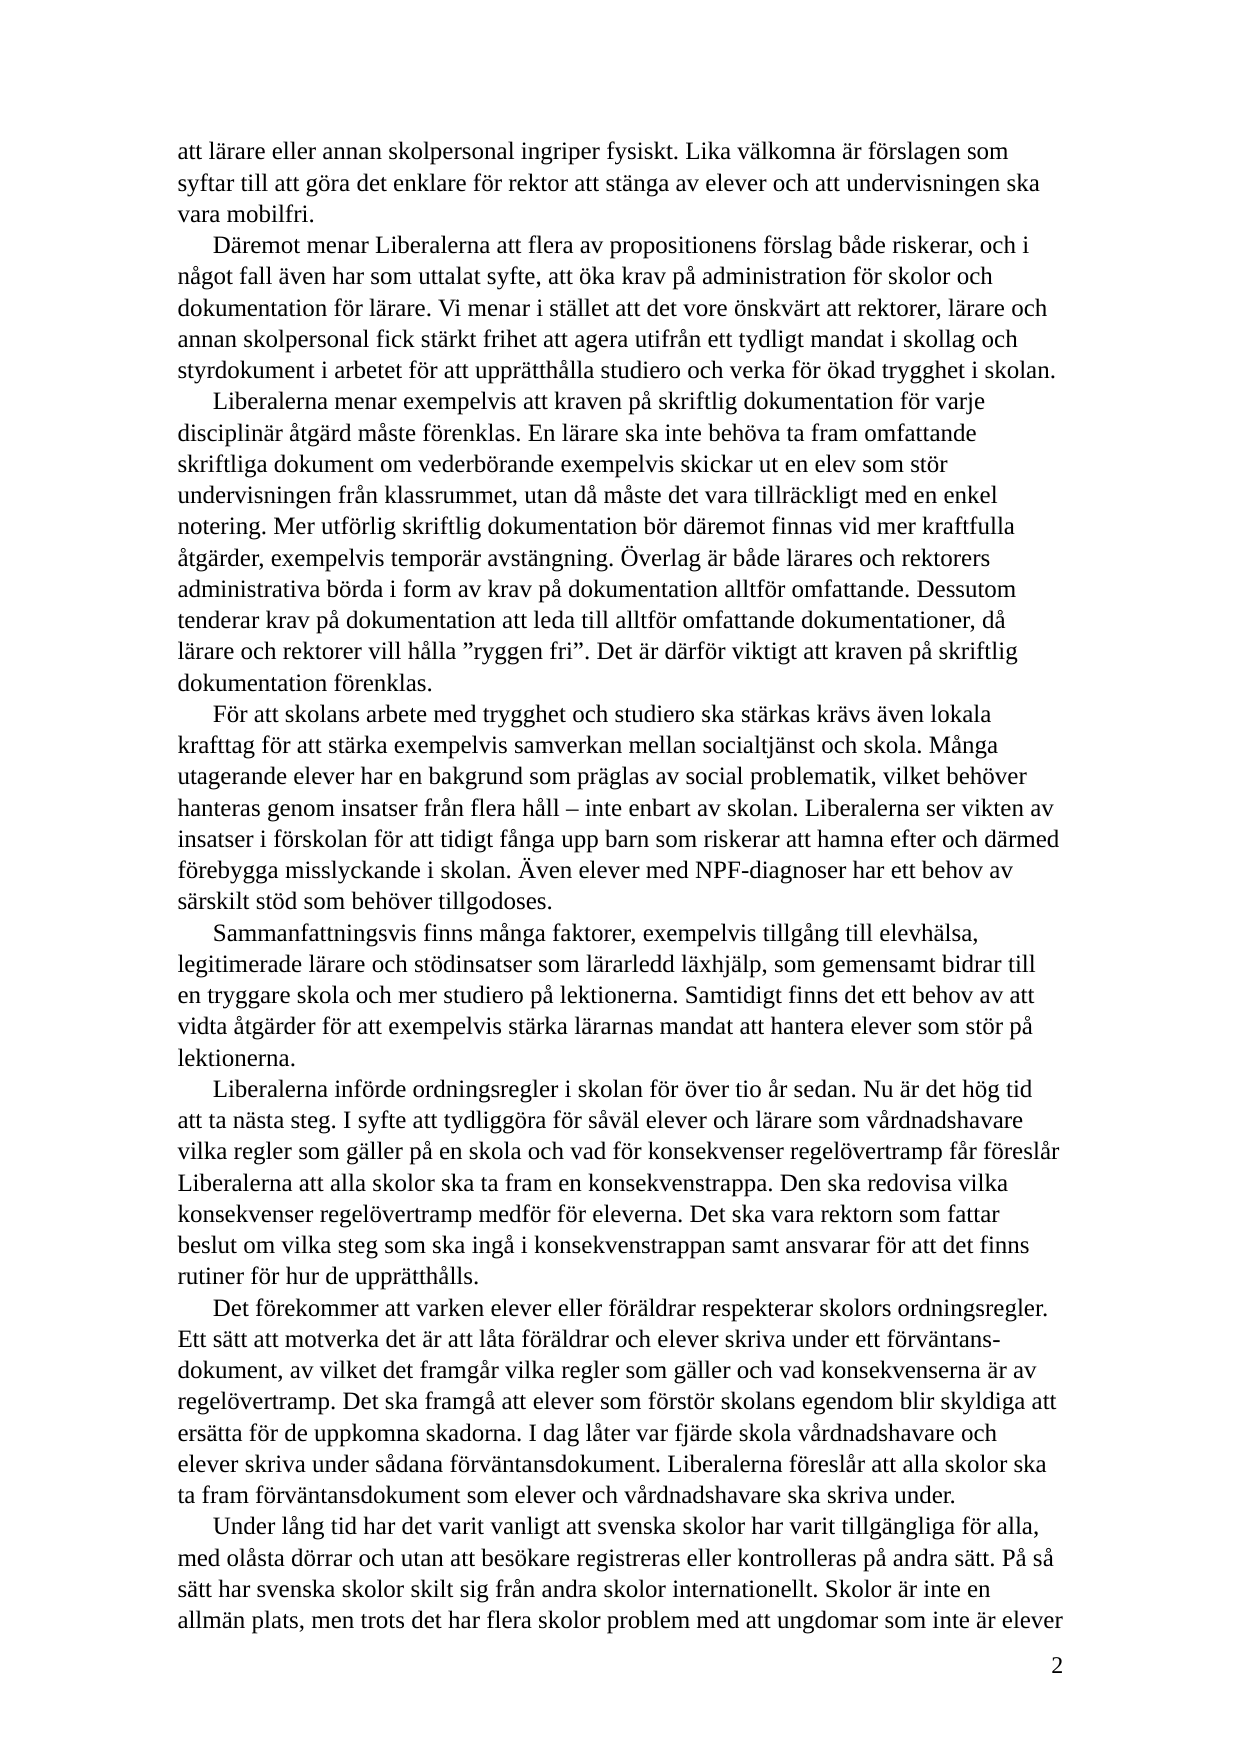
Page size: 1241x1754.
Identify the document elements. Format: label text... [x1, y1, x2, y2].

text Sammanfattningsvis finns många faktorer, exempelvis tillgång till elevhälsa, legitimerade lärare och stödinsatser som lärarledd läxhjälp, som gemensamt bidrar till en tryggare skola och mer studiero på lektionerna. Samtidigt finns det ett behov av att vidta åtgärder för att exempelvis stärka lärarnas mandat att hantera elever som stör på lektionerna. [177, 915, 1063, 1071]
text Liberalerna menar exempelvis att kraven på skriftlig dokumentation för varje disciplinär åtgärd måste förenklas. En lärare ska inte behöva ta fram omfattande skriftliga dokument om vederbörande exempelvis skickar ut en elev som stör undervisningen från klassrummet, utan då måste det vara tillräckligt med en enkel notering. Mer utförlig skriftlig dokumentation bör däremot finnas vid mer kraftfulla åtgärder, exempelvis temporär avstängning. Överlag är både lärares och rektorers administrativa börda i form av krav på dokumentation alltför omfattande. Dessutom tenderar krav på dokumentation att leda till alltför omfattande dokumentationer, då lärare och rektorer vill hålla ”ryggen fri”. Det är därför viktigt att kraven på skriftlig dokumentation förenklas. [177, 384, 1063, 696]
text Liberalerna införde ordningsregler i skolan för över tio år sedan. Nu är det hög tid att ta nästa steg. I syfte att tydliggöra för såväl elever och lärare som vårdnadshavare vilka regler som gäller på en skola och vad för konsekvenser regelövertramp får föreslår Liberalerna att alla skolor ska ta fram en konsekvenstrappa. Den ska redovisa vilka konsekvenser regelövertramp medför för eleverna. Det ska vara rektorn som fattar beslut om vilka steg som ska ingå i konsekvenstrappan samt ansvarar för att det finns rutiner för hur de upprätthålls. [177, 1071, 1063, 1290]
text Däremot menar Liberalerna att flera av propositionens förslag både riskerar, och i något fall även har som uttalat syfte, att öka krav på administration för skolor och dokumentation för lärare. Vi menar i stället att det vore önskvärt att rektorer, lärare och annan skolpersonal fick stärkt frihet att agera utifrån ett tydligt mandat i skollag och styrdokument i arbetet för att upprätthålla studiero och verka för ökad trygghet i skolan. [177, 228, 1063, 384]
text För att skolans arbete med trygghet och studiero ska stärkas krävs även lokala krafttag för att stärka exempelvis samverkan mellan socialtjänst och skola. Många utagerande elever har en bakgrund som präglas av social problematik, vilket behöver hanteras genom insatser från flera håll – inte enbart av skolan. Liberalerna ser vikten av insatser i förskolan för att tidigt fånga upp barn som riskerar att hamna efter och därmed förebygga misslyckande i skolan. Även elever med NPF-diagnoser har ett behov av särskilt stöd som behöver tillgodoses. [177, 696, 1063, 915]
text Det förekommer att varken elever eller föräldrar respekterar skolors ordningsregler. Ett sätt att motverka det är att låta föräldrar och elever skriva under ett förväntansdokument, av vilket det framgår vilka regler som gäller och vad konsekvenserna är av regelövertramp. Det ska framgå att elever som förstör skolans egendom blir skyldiga att ersätta för de uppkomna skadorna. I dag låter var fjärde skola vårdnadshavare och elever skriva under sådana förväntansdokument. Liberalerna föreslår att alla skolor ska ta fram förväntansdokument som elever och vårdnadshavare ska skriva under. [177, 1290, 1063, 1509]
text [177, 134, 1063, 228]
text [177, 1509, 1063, 1634]
